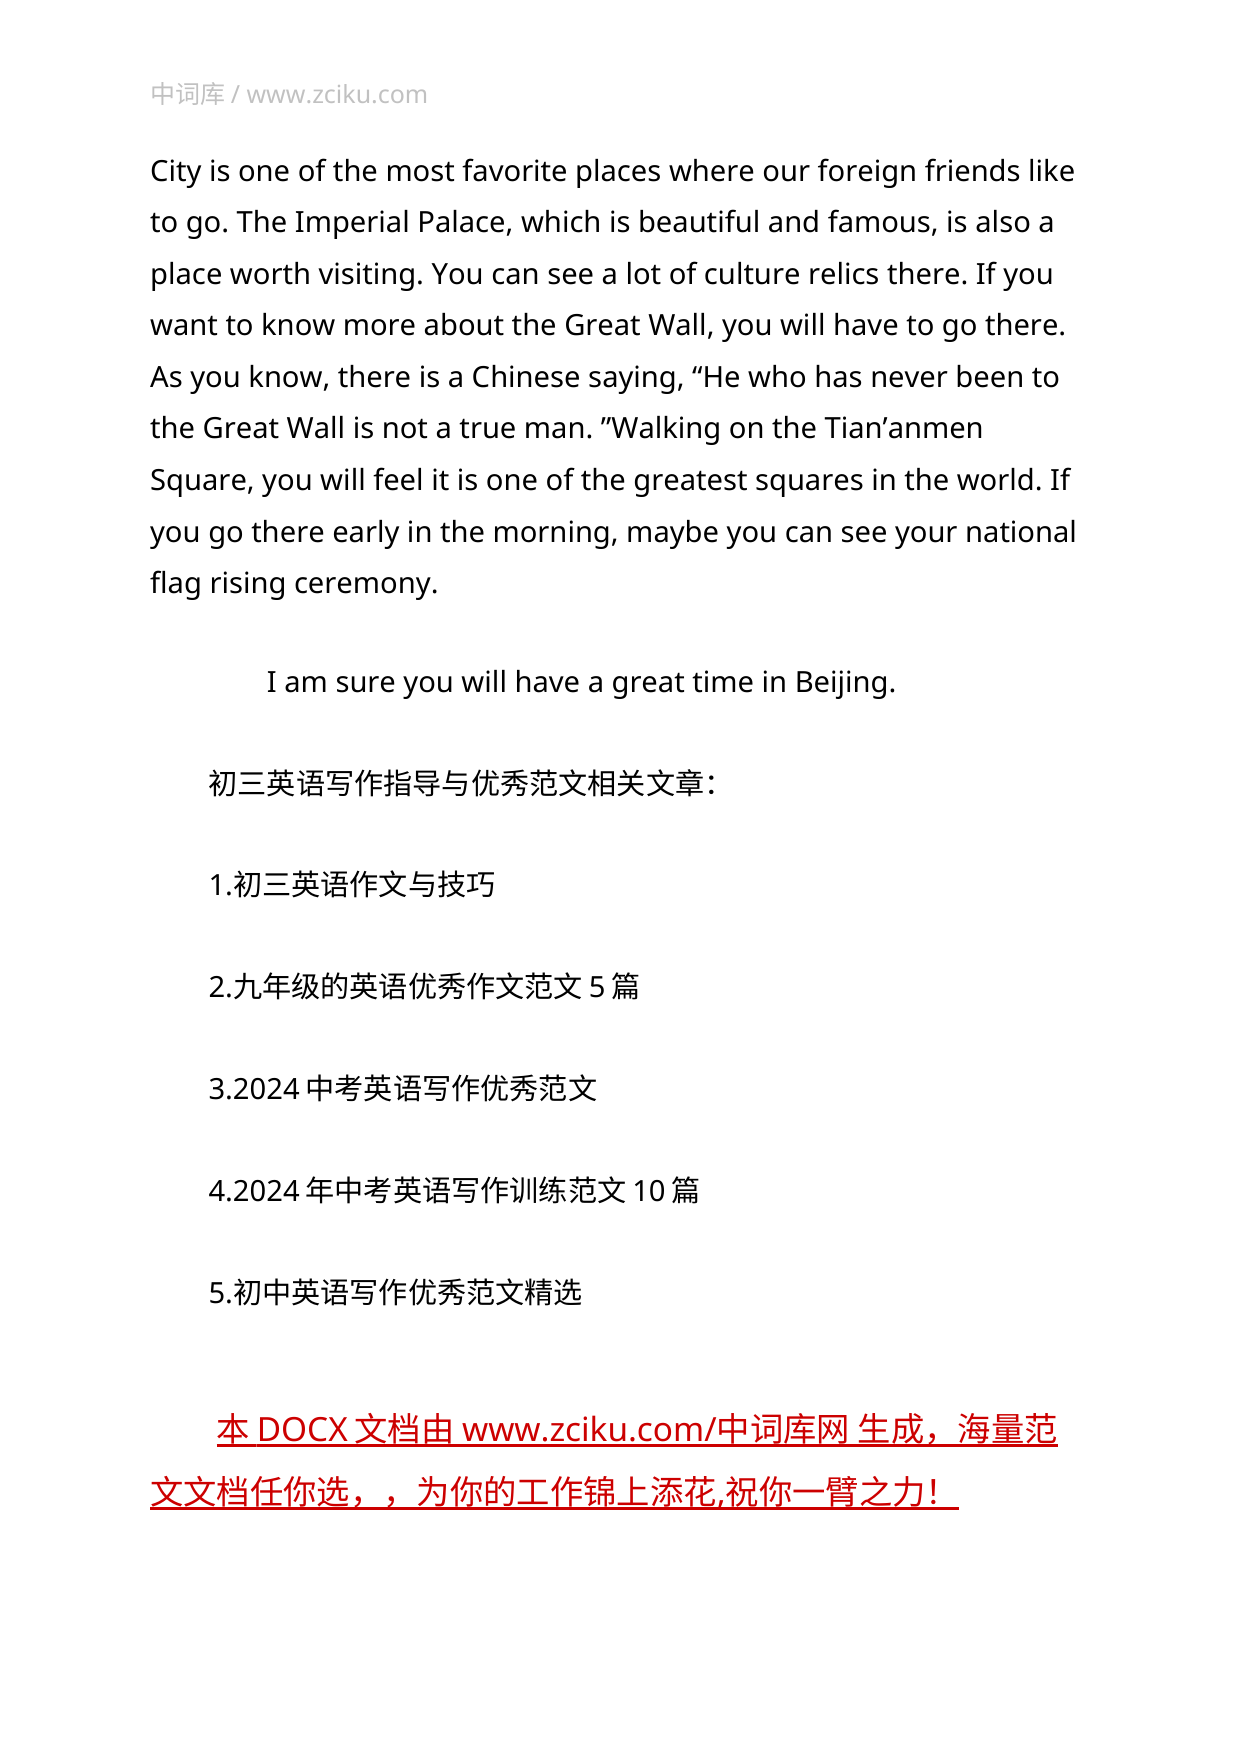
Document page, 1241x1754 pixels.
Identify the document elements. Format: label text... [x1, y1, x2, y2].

text 本DOCX文档由 www.zciku.com/中词库网 生成，海量范文文档任你选，，为你的工作锦上添花,祝你一臂之力！ [150, 1403, 1090, 1514]
text I am sure you will have a great time in Beijing. [150, 661, 1090, 701]
text 5.初中英语写作优秀范文精选 [150, 1270, 1090, 1312]
text 3.2024中考英语写作优秀范文 [150, 1066, 1090, 1108]
text 2.九年级的英语优秀作文范文5篇 [150, 964, 1090, 1006]
text 初三英语写作指导与优秀范文相关文章： [150, 760, 1090, 802]
text 4.2024年中考英语写作训练范文10篇 [150, 1168, 1090, 1210]
text 1.初三英语作文与技巧 [150, 862, 1090, 904]
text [150, 150, 1090, 602]
